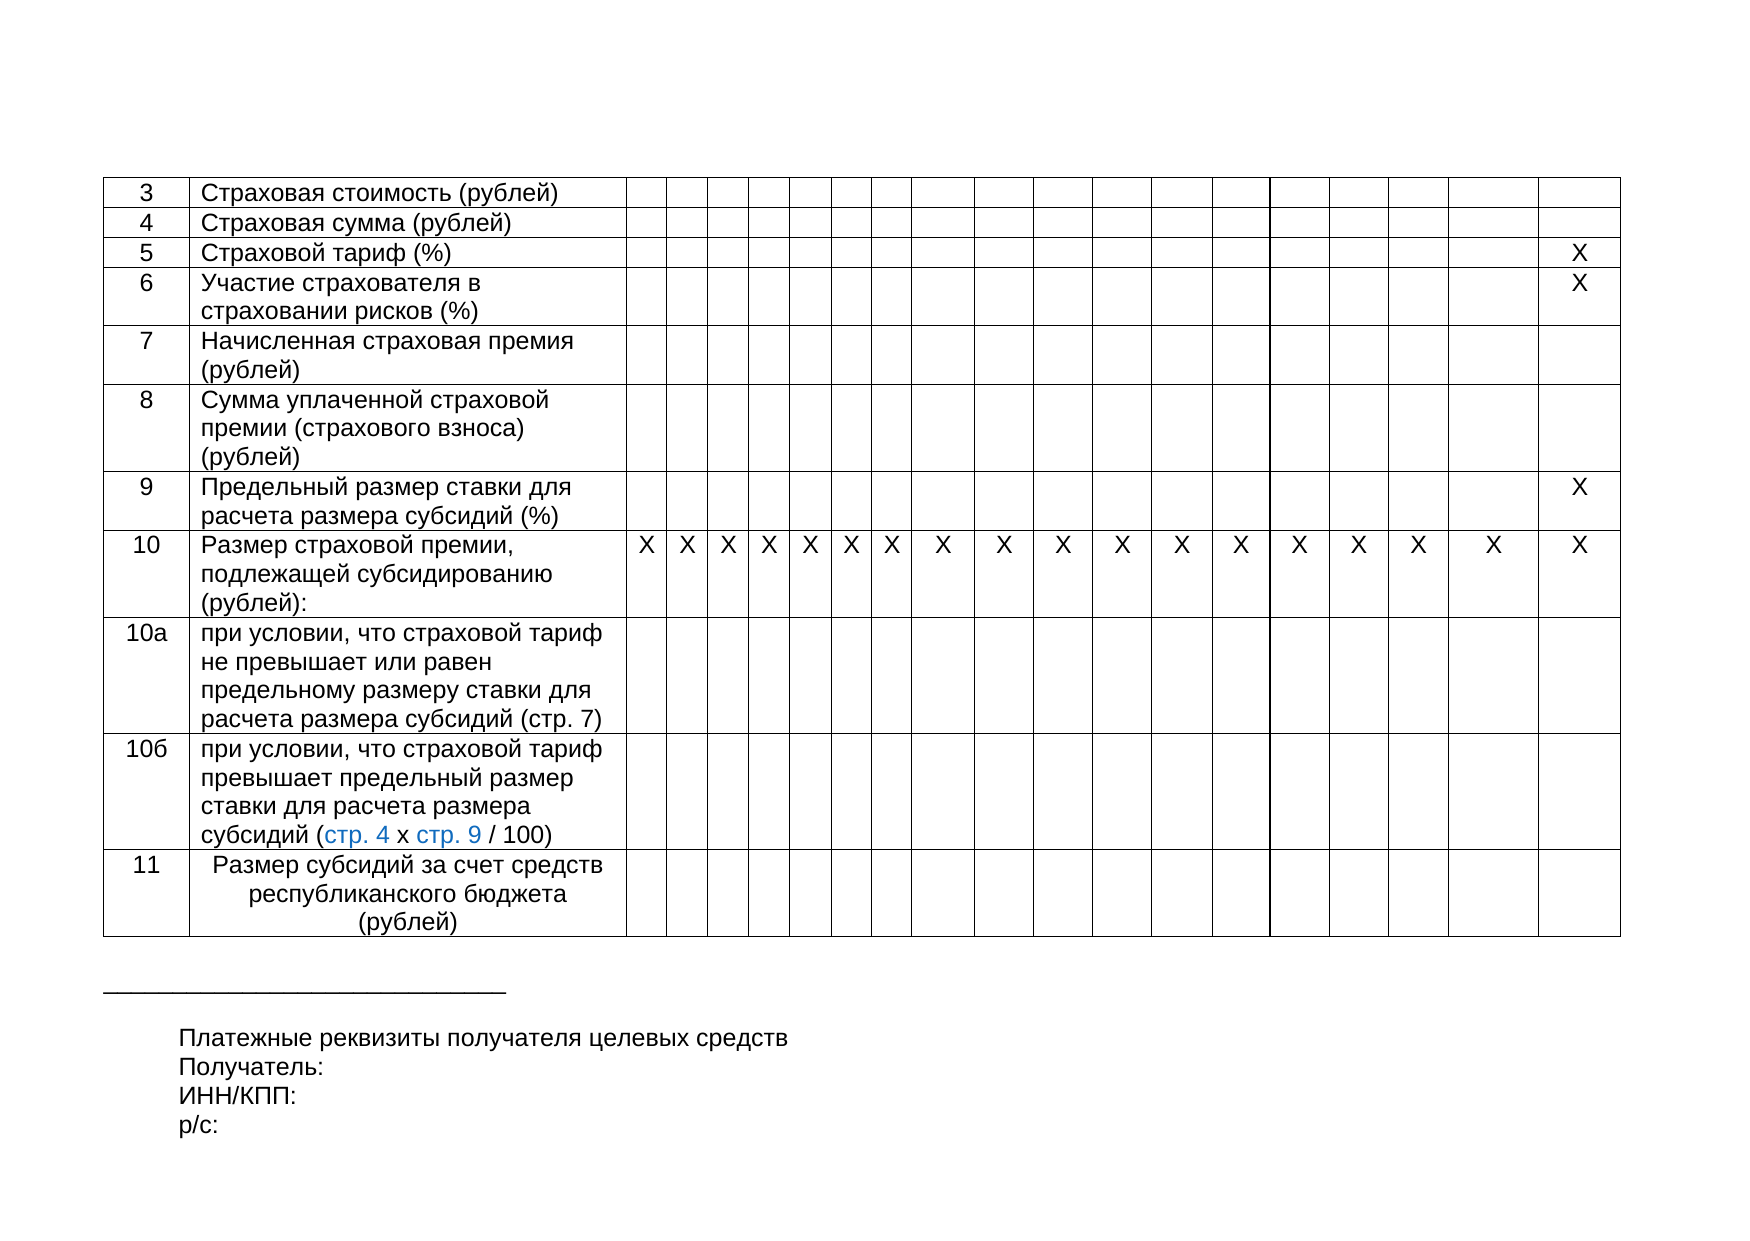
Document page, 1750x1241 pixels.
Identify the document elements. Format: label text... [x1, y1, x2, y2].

table_cell [1093, 208, 1151, 237]
table_cell [1449, 850, 1538, 936]
table_cell X [1034, 531, 1092, 617]
table_cell [1330, 326, 1388, 384]
table_cell X [832, 531, 871, 617]
table_cell [708, 734, 748, 849]
table_cell X [627, 531, 666, 617]
table_cell [832, 618, 871, 733]
table_cell [1093, 385, 1151, 471]
table_cell [1271, 326, 1329, 384]
table_cell [1213, 268, 1269, 325]
table_cell [1271, 178, 1329, 207]
table_cell [912, 472, 974, 529]
text Получатель: [103, 1052, 1632, 1081]
table_cell [1389, 238, 1448, 267]
table_cell [872, 238, 911, 267]
table_cell [708, 618, 748, 733]
table_cell [912, 238, 974, 267]
table_cell [667, 385, 707, 471]
table_cell [790, 472, 831, 529]
table_cell [1213, 472, 1269, 529]
table_cell [790, 618, 831, 733]
table_cell [667, 472, 707, 529]
table_cell [975, 472, 1033, 529]
table_cell [1152, 618, 1212, 733]
table_cell [1034, 326, 1092, 384]
table_cell [1449, 618, 1538, 733]
table_cell [1330, 178, 1388, 207]
table_cell [1152, 208, 1212, 237]
table_cell [749, 268, 789, 325]
table_cell [1034, 385, 1092, 471]
table_cell 11 [104, 850, 189, 936]
table_cell [1449, 268, 1538, 325]
table_cell Размер страховой премии, подлежащей субсидированию (рублей): [190, 531, 626, 617]
table_cell X [1539, 268, 1620, 325]
table_cell [912, 734, 974, 849]
table_cell [790, 238, 831, 267]
table_cell [1152, 326, 1212, 384]
table_cell [627, 178, 666, 207]
table_cell [975, 850, 1033, 936]
table_cell 9 [104, 472, 189, 529]
table_cell [749, 385, 789, 471]
table_cell [1539, 618, 1620, 733]
table_cell Сумма уплаченной страховой премии (страхового взноса) (рублей) [190, 385, 626, 471]
table_cell 8 [104, 385, 189, 471]
table_cell [1034, 238, 1092, 267]
table_cell [1539, 734, 1620, 849]
table_cell X [1389, 531, 1448, 617]
table_cell X [872, 531, 911, 617]
table_cell [667, 850, 707, 936]
table_cell [1213, 618, 1269, 733]
text р/с: [103, 1110, 1632, 1138]
table_cell [1034, 618, 1092, 733]
table_cell [1539, 326, 1620, 384]
table_cell [1213, 326, 1269, 384]
table_cell [667, 178, 707, 207]
table_cell [1389, 385, 1448, 471]
table_cell [872, 268, 911, 325]
table_cell [912, 178, 974, 207]
table_cell X [1213, 531, 1269, 617]
table_cell [1389, 734, 1448, 849]
table_cell [708, 178, 748, 207]
table_cell [1093, 268, 1151, 325]
table_cell [975, 734, 1033, 849]
table_cell [912, 326, 974, 384]
table_cell [1152, 385, 1212, 471]
table_cell [1152, 734, 1212, 849]
table_cell [1271, 618, 1329, 733]
table_cell [667, 734, 707, 849]
table_cell [1271, 385, 1329, 471]
table_cell 10 [104, 531, 189, 617]
table_cell 4 [104, 208, 189, 237]
table_cell [832, 208, 871, 237]
table_cell [832, 178, 871, 207]
table_cell [1539, 850, 1620, 936]
table_cell [749, 734, 789, 849]
table_cell [627, 326, 666, 384]
table_cell [1271, 850, 1329, 936]
text ИНН/КПП: [103, 1081, 1632, 1110]
table_cell Начисленная страховая премия (рублей) [190, 326, 626, 384]
table_cell [872, 208, 911, 237]
table_cell [1449, 326, 1538, 384]
table_cell [1330, 472, 1388, 529]
table_cell 5 [104, 238, 189, 267]
table_cell [1152, 472, 1212, 529]
table_cell [627, 238, 666, 267]
table_cell [627, 208, 666, 237]
table_cell [1034, 734, 1092, 849]
table_cell [1093, 178, 1151, 207]
table_cell 3 [104, 178, 189, 207]
table_cell [708, 850, 748, 936]
table_cell [872, 618, 911, 733]
table_cell [708, 238, 748, 267]
table_cell [832, 850, 871, 936]
table_cell [1449, 472, 1538, 529]
table_cell 6 [104, 268, 189, 325]
table_cell [1152, 850, 1212, 936]
table_cell [1449, 385, 1538, 471]
table_cell [1389, 850, 1448, 936]
table_cell [1271, 208, 1329, 237]
table_cell [832, 326, 871, 384]
table_cell X [667, 531, 707, 617]
table_cell 10а [104, 618, 189, 733]
table_cell [832, 385, 871, 471]
table_cell [708, 208, 748, 237]
table_cell X [1271, 531, 1329, 617]
table_cell [1093, 618, 1151, 733]
table_cell [1093, 472, 1151, 529]
table_cell [1152, 268, 1212, 325]
table_cell [1539, 178, 1620, 207]
table_cell [1213, 734, 1269, 849]
table_cell [832, 238, 871, 267]
table_cell [1271, 472, 1329, 529]
table_cell [872, 472, 911, 529]
table_cell [975, 238, 1033, 267]
table_cell [1034, 850, 1092, 936]
table_cell [832, 472, 871, 529]
table_cell X [1152, 531, 1212, 617]
table_cell [749, 208, 789, 237]
table_cell [708, 472, 748, 529]
table_cell [832, 734, 871, 849]
table_cell [1330, 208, 1388, 237]
table_cell Страховая сумма (рублей) [190, 208, 626, 237]
table_cell [1034, 178, 1092, 207]
table_cell 7 [104, 326, 189, 384]
table_cell при условии, что страховой тариф превышает предельный размер ставки для расчета размера субсидий (стр. 4 х стр. 9 / 100) [190, 734, 626, 849]
table_cell [1389, 208, 1448, 237]
table_cell [1389, 618, 1448, 733]
table_cell [1389, 178, 1448, 207]
table_cell [1449, 238, 1538, 267]
table_cell [1152, 238, 1212, 267]
table_cell [1330, 618, 1388, 733]
table_cell при условии, что страховой тариф не превышает или равен предельному размеру ставки для расчета размера субсидий (стр. 7) [190, 618, 626, 733]
table_cell [975, 268, 1033, 325]
table_cell [667, 618, 707, 733]
table_cell [627, 385, 666, 471]
table_cell X [1539, 531, 1620, 617]
table_cell [872, 178, 911, 207]
table_cell [872, 326, 911, 384]
table_cell [1389, 268, 1448, 325]
table_cell [1449, 734, 1538, 849]
table_cell [872, 850, 911, 936]
table_cell [1449, 178, 1538, 207]
table_cell [627, 618, 666, 733]
table_cell [872, 385, 911, 471]
table_cell X [1093, 531, 1151, 617]
table_cell [627, 472, 666, 529]
table_cell [790, 734, 831, 849]
table_cell [1389, 326, 1448, 384]
table_cell X [1539, 238, 1620, 267]
table_cell [708, 268, 748, 325]
table_cell [832, 268, 871, 325]
table_cell [1093, 238, 1151, 267]
table_cell [975, 178, 1033, 207]
table_cell [749, 326, 789, 384]
table_cell [1539, 208, 1620, 237]
table_cell Страховая стоимость (рублей) [190, 178, 626, 207]
table_cell [1152, 178, 1212, 207]
table_cell X [1539, 472, 1620, 529]
table_cell [912, 850, 974, 936]
table_cell [1213, 238, 1269, 267]
table_cell [1330, 238, 1388, 267]
table_cell [912, 618, 974, 733]
table_cell [1034, 208, 1092, 237]
table_cell X [912, 531, 974, 617]
table_cell 10б [104, 734, 189, 849]
table_cell [627, 268, 666, 325]
table_cell Участие страхователя в страховании рисков (%) [190, 268, 626, 325]
table_cell [872, 734, 911, 849]
table_cell [667, 268, 707, 325]
table_cell [1330, 268, 1388, 325]
table_cell [1389, 472, 1448, 529]
table_cell [1330, 385, 1388, 471]
table_cell [912, 268, 974, 325]
table_cell X [1330, 531, 1388, 617]
table_cell [1330, 850, 1388, 936]
table_cell [1093, 734, 1151, 849]
table_cell [1034, 268, 1092, 325]
table_cell [667, 238, 707, 267]
table_cell [749, 238, 789, 267]
table_cell [749, 618, 789, 733]
table_cell Размер субсидий за счет средств республиканского бюджета (рублей) [190, 850, 626, 936]
table_cell [1034, 472, 1092, 529]
table_cell [627, 850, 666, 936]
table_cell X [790, 531, 831, 617]
table_cell [749, 850, 789, 936]
table_cell [749, 178, 789, 207]
table_cell [1213, 178, 1269, 207]
table_cell [975, 208, 1033, 237]
table_cell [1213, 850, 1269, 936]
table_cell X [1449, 531, 1538, 617]
table_cell Предельный размер ставки для расчета размера субсидий (%) [190, 472, 626, 529]
table_cell [1093, 326, 1151, 384]
table_cell [975, 326, 1033, 384]
table_cell [790, 385, 831, 471]
table_cell [667, 326, 707, 384]
table_cell [708, 326, 748, 384]
table_cell [1539, 385, 1620, 471]
table_cell [708, 385, 748, 471]
table_cell [790, 326, 831, 384]
table_cell X [975, 531, 1033, 617]
table_cell [912, 385, 974, 471]
table_cell [790, 208, 831, 237]
table_cell [627, 734, 666, 849]
table_cell [1271, 268, 1329, 325]
table_cell Страховой тариф (%) [190, 238, 626, 267]
table_cell [790, 268, 831, 325]
table_cell [667, 208, 707, 237]
text Платежные реквизиты получателя целевых средств [103, 1023, 1632, 1052]
table_cell X [708, 531, 748, 617]
table_cell [1093, 850, 1151, 936]
table_cell [975, 385, 1033, 471]
table_cell [1449, 208, 1538, 237]
table_cell [912, 208, 974, 237]
table_cell [1213, 385, 1269, 471]
table_cell [790, 850, 831, 936]
table_cell X [749, 531, 789, 617]
table_cell [790, 178, 831, 207]
table_cell [1213, 208, 1269, 237]
table_cell [1271, 238, 1329, 267]
table_cell [749, 472, 789, 529]
table_cell [1271, 734, 1329, 849]
text _____________________________ [103, 966, 1632, 995]
table_cell [975, 618, 1033, 733]
table_cell [1330, 734, 1388, 849]
